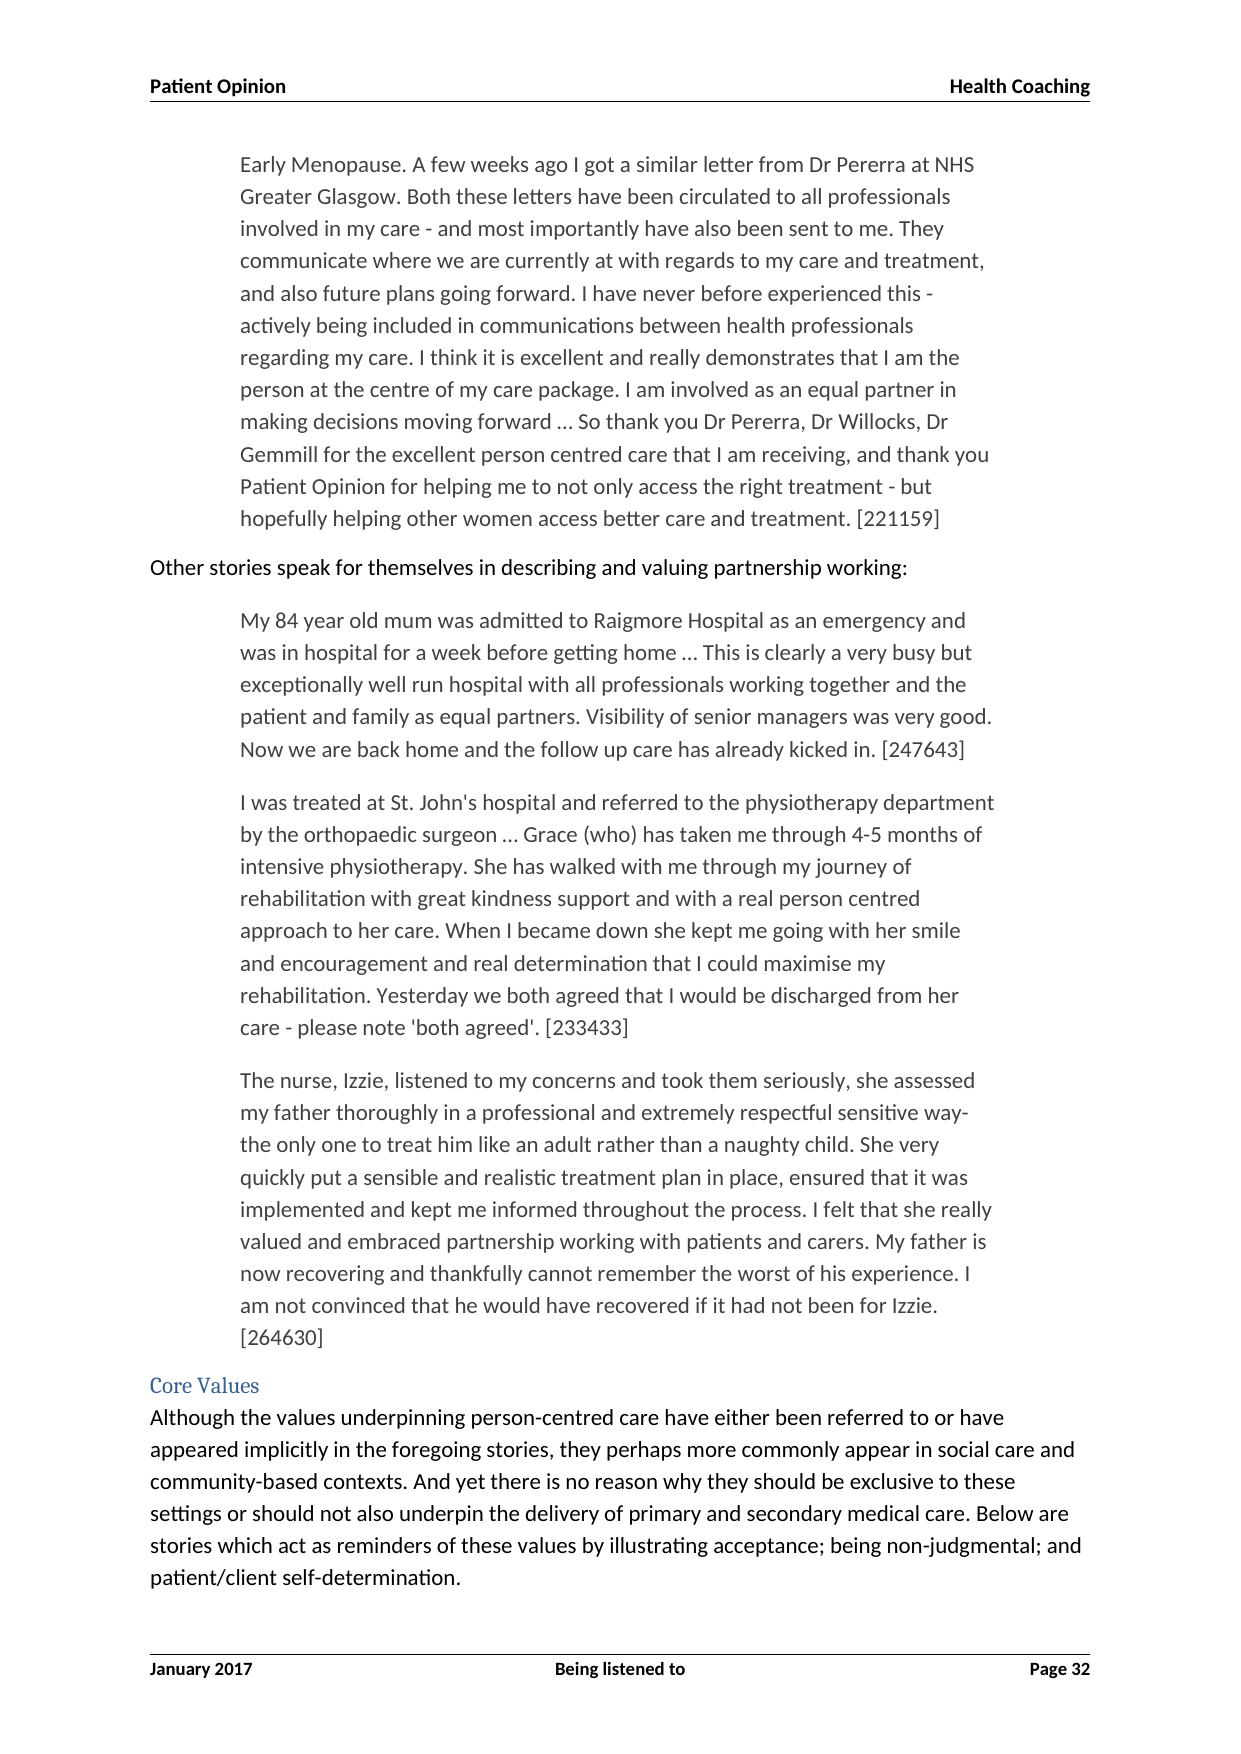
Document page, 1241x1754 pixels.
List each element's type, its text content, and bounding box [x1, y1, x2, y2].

text The nurse, Izzie, listened to my concerns and took them seriously, she assessed my father thoroughly in a professional and extremely respectful sensitive way- the only one to treat him like an adult rather than a naughty child. She very quickly put a sensible and realistic treatment plan in place, ensured that it was implemented and kept me informed throughout the process. I felt that she really valued and embraced partnership working with patients and carers. My father is now recovering and thankfully cannot remember the worst of his experience. I am not convinced that he would have recovered if it had not been for Izzie. [264630] [240, 1066, 1000, 1352]
subtitle Core Values [150, 1372, 1090, 1399]
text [240, 150, 1000, 532]
text My 84 year old mum was admitted to Raigmore Hospital as an emergency and was in hospital for a week before getting home … This is clearly a very busy but exceptionally well run hospital with all professionals working together and the patient and family as equal partners. Visibility of senior managers was very good. Now we are back home and the follow up care has already kicked in. [247643] [240, 606, 1000, 763]
text Although the values underpinning person-centred care have either been referred to or have appeared implicitly in the foregoing stories, they perhaps more commonly appear in social care and community-based contexts. And yet there is no reason why they should be exclusive to these settings or should not also underpin the delivery of primary and secondary medical care. Below are stories which act as reminders of these values by illustrating acceptance; being non-judgmental; and patient/client self-determination. [150, 1403, 1090, 1592]
text I was treated at St. John's hospital and referred to the physiotherapy department by the orthopaedic surgeon … Grace (who) has taken me through 4-5 months of intensive physiotherapy. She has walked with me through my journey of rehabilitation with great kindness support and with a real person centred approach to her care. When I became down she kept me going with her smile and encouragement and real determination that I could maximise my rehabilitation. Yesterday we both agreed that I would be discharged from her care - please note 'both agreed'. [233433] [240, 788, 1000, 1041]
text Other stories speak for themselves in describing and valuing partnership working: [150, 553, 1090, 581]
